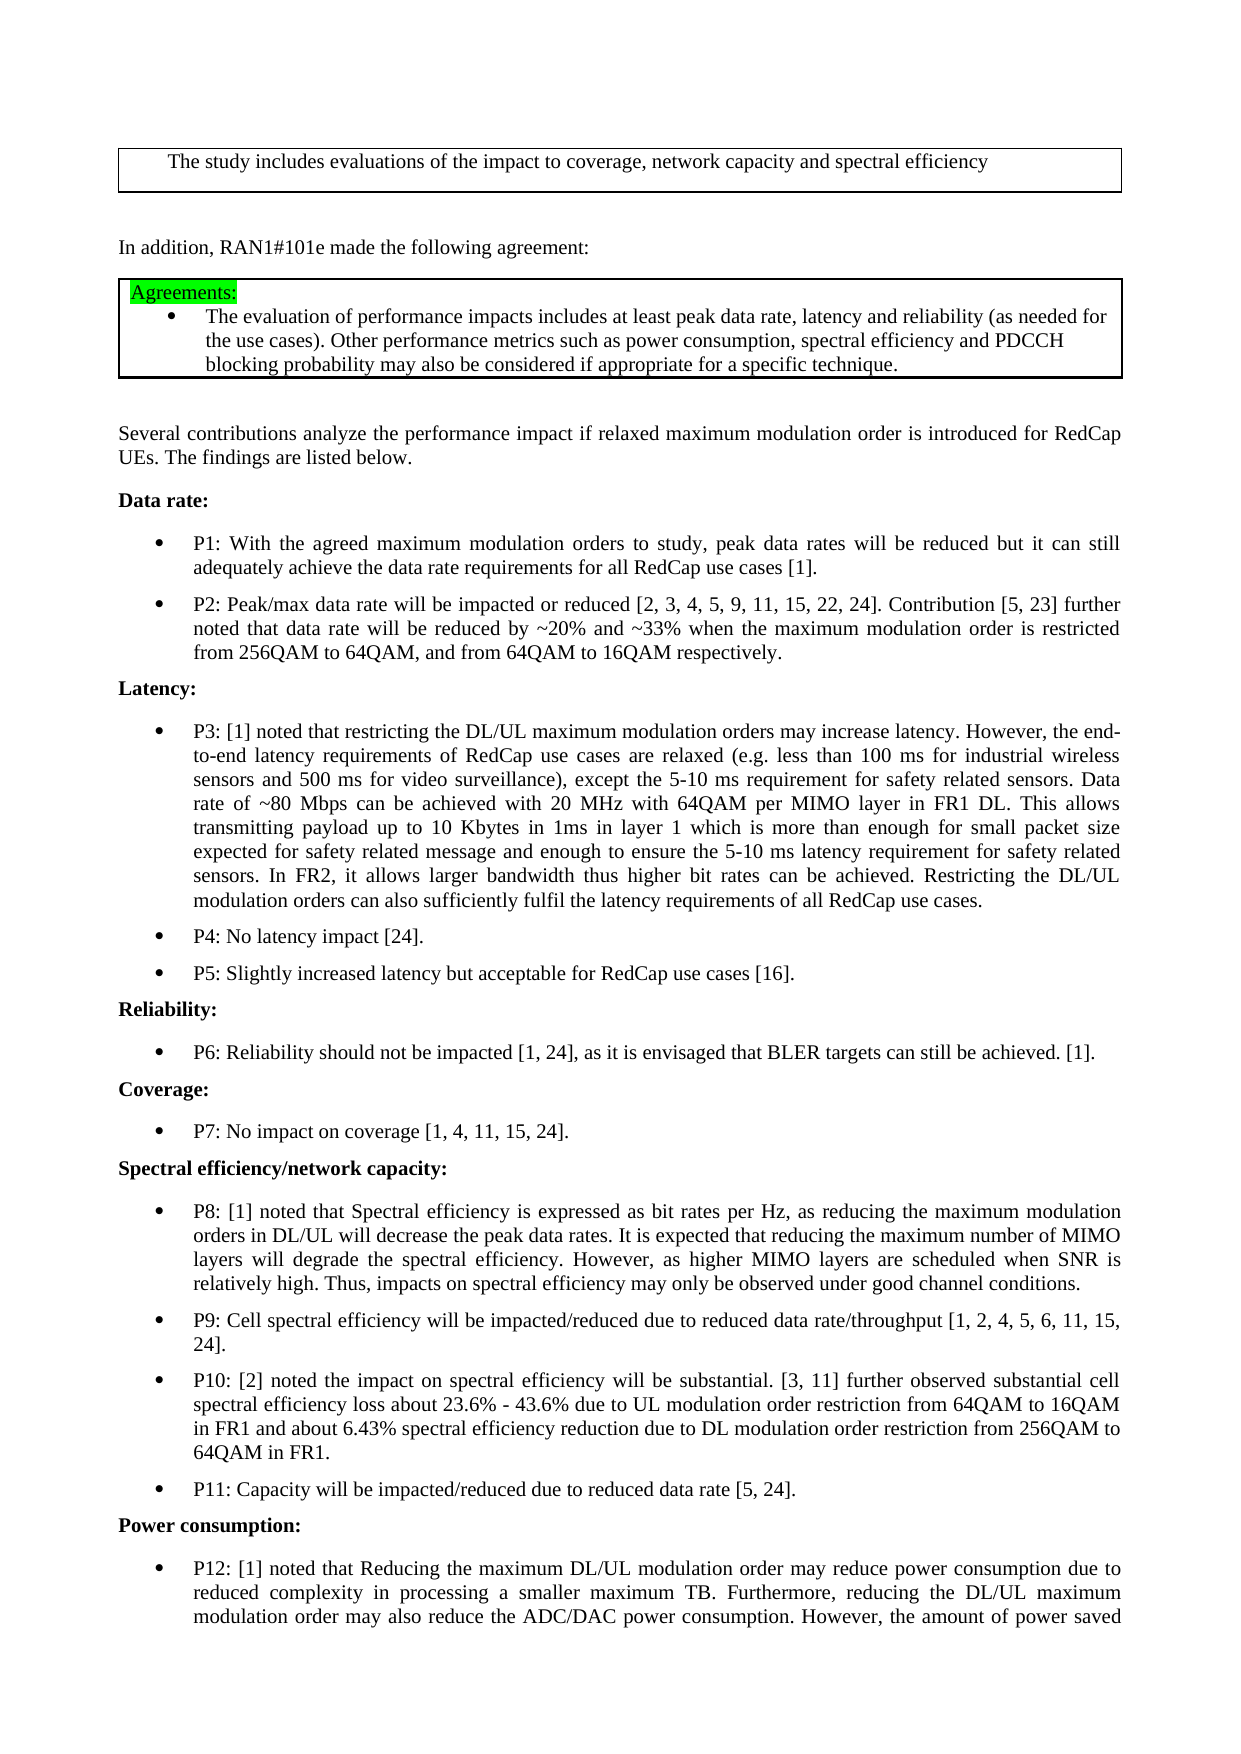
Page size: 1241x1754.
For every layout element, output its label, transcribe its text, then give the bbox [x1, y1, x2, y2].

text Coverage: [118, 1077, 1122, 1101]
text Latency: [118, 676, 1122, 700]
text Data rate: [118, 488, 1122, 512]
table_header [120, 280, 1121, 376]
list P11: Capacity will be impacted/reduced due to reduced data rate [5, 24]. [156, 1477, 1122, 1501]
list P7: No impact on coverage [1, 4, 11, 15, 24]. [156, 1119, 1122, 1143]
list P2: Peak/max data rate will be impacted or reduced [2, 3, 4, 5, 9, 11, 15, 22, 24]. Contribution [5, 23] further noted that data rate will be reduced by ~20% and ~33% when the maximum modulation order is restricted from 256QAM to 64QAM, and from 64QAM to 16QAM respectively. [156, 592, 1122, 664]
list P1: With the agreed maximum modulation orders to study, peak data rates will be reduced but it can still adequately achieve the data rate requirements for all RedCap use cases [1]. [156, 531, 1122, 579]
list P3: [1] noted that restricting the DL/UL maximum modulation orders may increase latency. However, the end-to-end latency requirements of RedCap use cases are relaxed (e.g. less than 100 ms for industrial wireless sensors and 500 ms for video surveillance), except the 5-10 ms requirement for safety related sensors. Data rate of ~80 Mbps can be achieved with 20 MHz with 64QAM per MIMO layer in FR1 DL. This allows transmitting payload up to 10 Kbytes in 1ms in layer 1 which is more than enough for small packet size expected for safety related message and enough to ensure the 5-10 ms latency requirement for safety related sensors. In FR2, it allows larger bandwidth thus higher bit rates can be achieved. Restricting the DL/UL modulation orders can also sufficiently fulfil the latency requirements of all RedCap use cases. [156, 719, 1122, 912]
list P4: No latency impact [24]. [156, 924, 1122, 948]
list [156, 1556, 1122, 1628]
list P10: [2] noted the impact on spectral efficiency will be substantial. [3, 11] further observed substantial cell spectral efficiency loss about 23.6% - 43.6% due to UL modulation order restriction from 64QAM to 16QAM in FR1 and about 6.43% spectral efficiency reduction due to DL modulation order restriction from 256QAM to 64QAM in FR1. [156, 1368, 1122, 1464]
text Power consumption: [118, 1513, 1122, 1537]
text In addition, RAN1#101e made the following agreement: [118, 235, 1122, 259]
list P5: Slightly increased latency but acceptable for RedCap use cases [16]. [156, 961, 1122, 985]
list P8: [1] noted that Spectral efficiency is expressed as bit rates per Hz, as reducing the maximum modulation orders in DL/UL will decrease the peak data rates. It is expected that reducing the maximum number of MIMO layers will degrade the spectral efficiency. However, as higher MIMO layers are scheduled when SNR is relatively high. Thus, impacts on spectral efficiency may only be observed under good channel conditions. [156, 1199, 1122, 1295]
list P9: Cell spectral efficiency will be impacted/reduced due to reduced data rate/throughput [1, 2, 4, 5, 6, 11, 15, 24]. [156, 1307, 1122, 1356]
text Several contributions analyze the performance impact if relaxed maximum modulation order is introduced for RedCap UEs. The findings are listed below. [118, 421, 1122, 469]
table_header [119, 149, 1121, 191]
text Spectral efficiency/network capacity: [118, 1156, 1122, 1180]
list P6: Reliability should not be impacted [1, 24], as it is envisaged that BLER targets can still be achieved. [1]. [156, 1040, 1122, 1064]
text Reliability: [118, 997, 1122, 1021]
